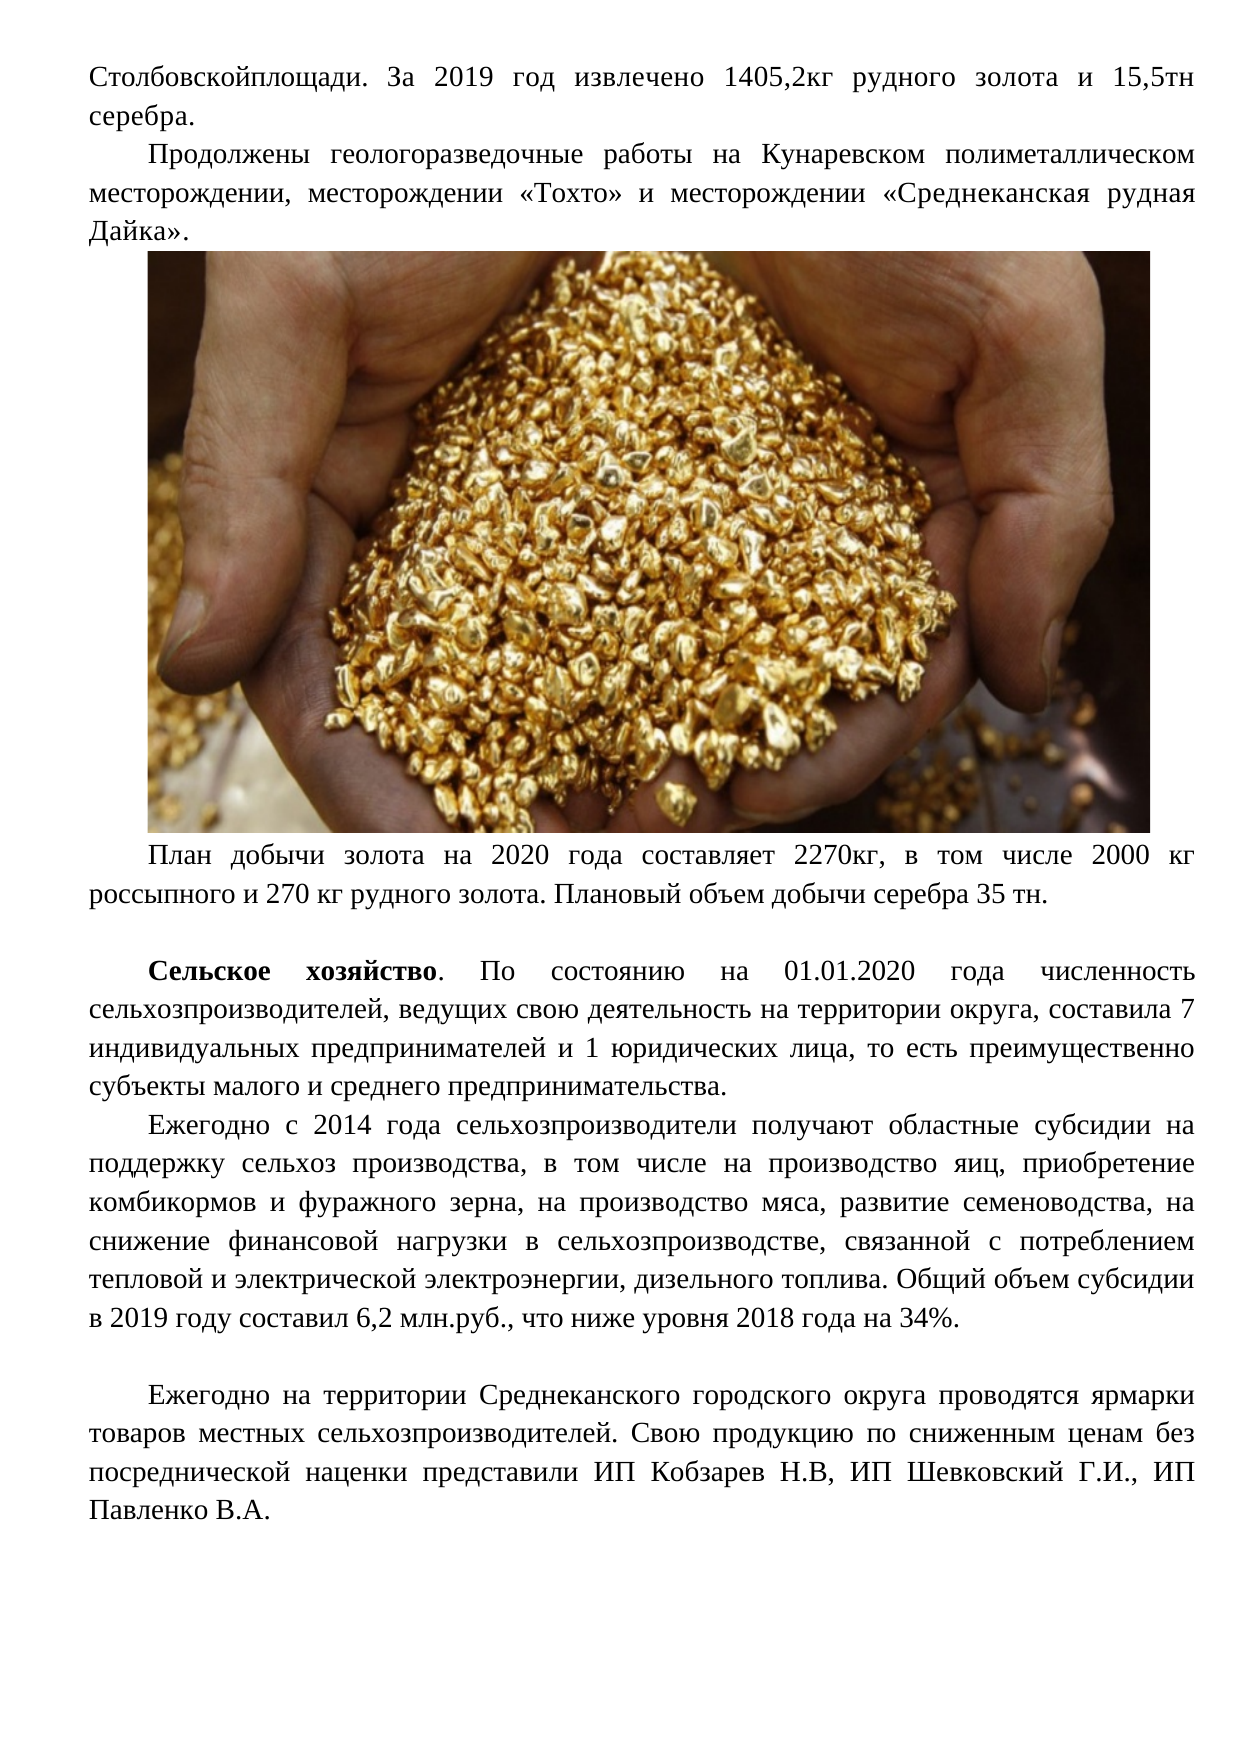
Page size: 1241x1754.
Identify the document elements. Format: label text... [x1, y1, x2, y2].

text Продолжены геологоразведочные работы на Кунаревском полиметаллическом месторождении, месторождении «Тохто» и месторождении «Среднеканская рудная Дайка». [89, 136, 1196, 247]
text Сельское хозяйство. По состоянию на 01.01.2020 года численность сельхозпроизводителей, ведущих свою деятельность на территории округа, составила 7 индивидуальных предпринимателей и 1 юридических лица, то есть преимущественно субъекты малого и среднего предпринимательства. [89, 953, 1196, 1102]
text Ежегодно на территории Среднеканского городского округа проводятся ярмарки товаров местных сельхозпроизводителей. Свою продукцию по сниженным ценам без посреднической наценки представили ИП Кобзарев Н.В, ИП Шевковский Г.И., ИП Павленко В.А. [89, 1377, 1196, 1526]
text Ежегодно с 2014 года сельхозпроизводители получают областные субсидии на поддержку сельхоз производства, в том числе на производство яиц, приобретение комбикормов и фуражного зерна, на производство мяса, развитие семеноводства, на снижение финансовой нагрузки в сельхозпроизводстве, связанной с потреблением тепловой и электрической электроэнергии, дизельного топлива. Общий объем субсидии в 2019 году составил 6,2 млн.руб., что ниже уровня 2018 года на 34%. [89, 1107, 1196, 1333]
picture [147, 251, 1151, 833]
text План добычи золота на 2020 года составляет 2270кг, в том числе 2000 кг россыпного и 270 кг рудного золота. Плановый объем добычи серебра 35 тн. [89, 837, 1196, 909]
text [89, 59, 1196, 131]
